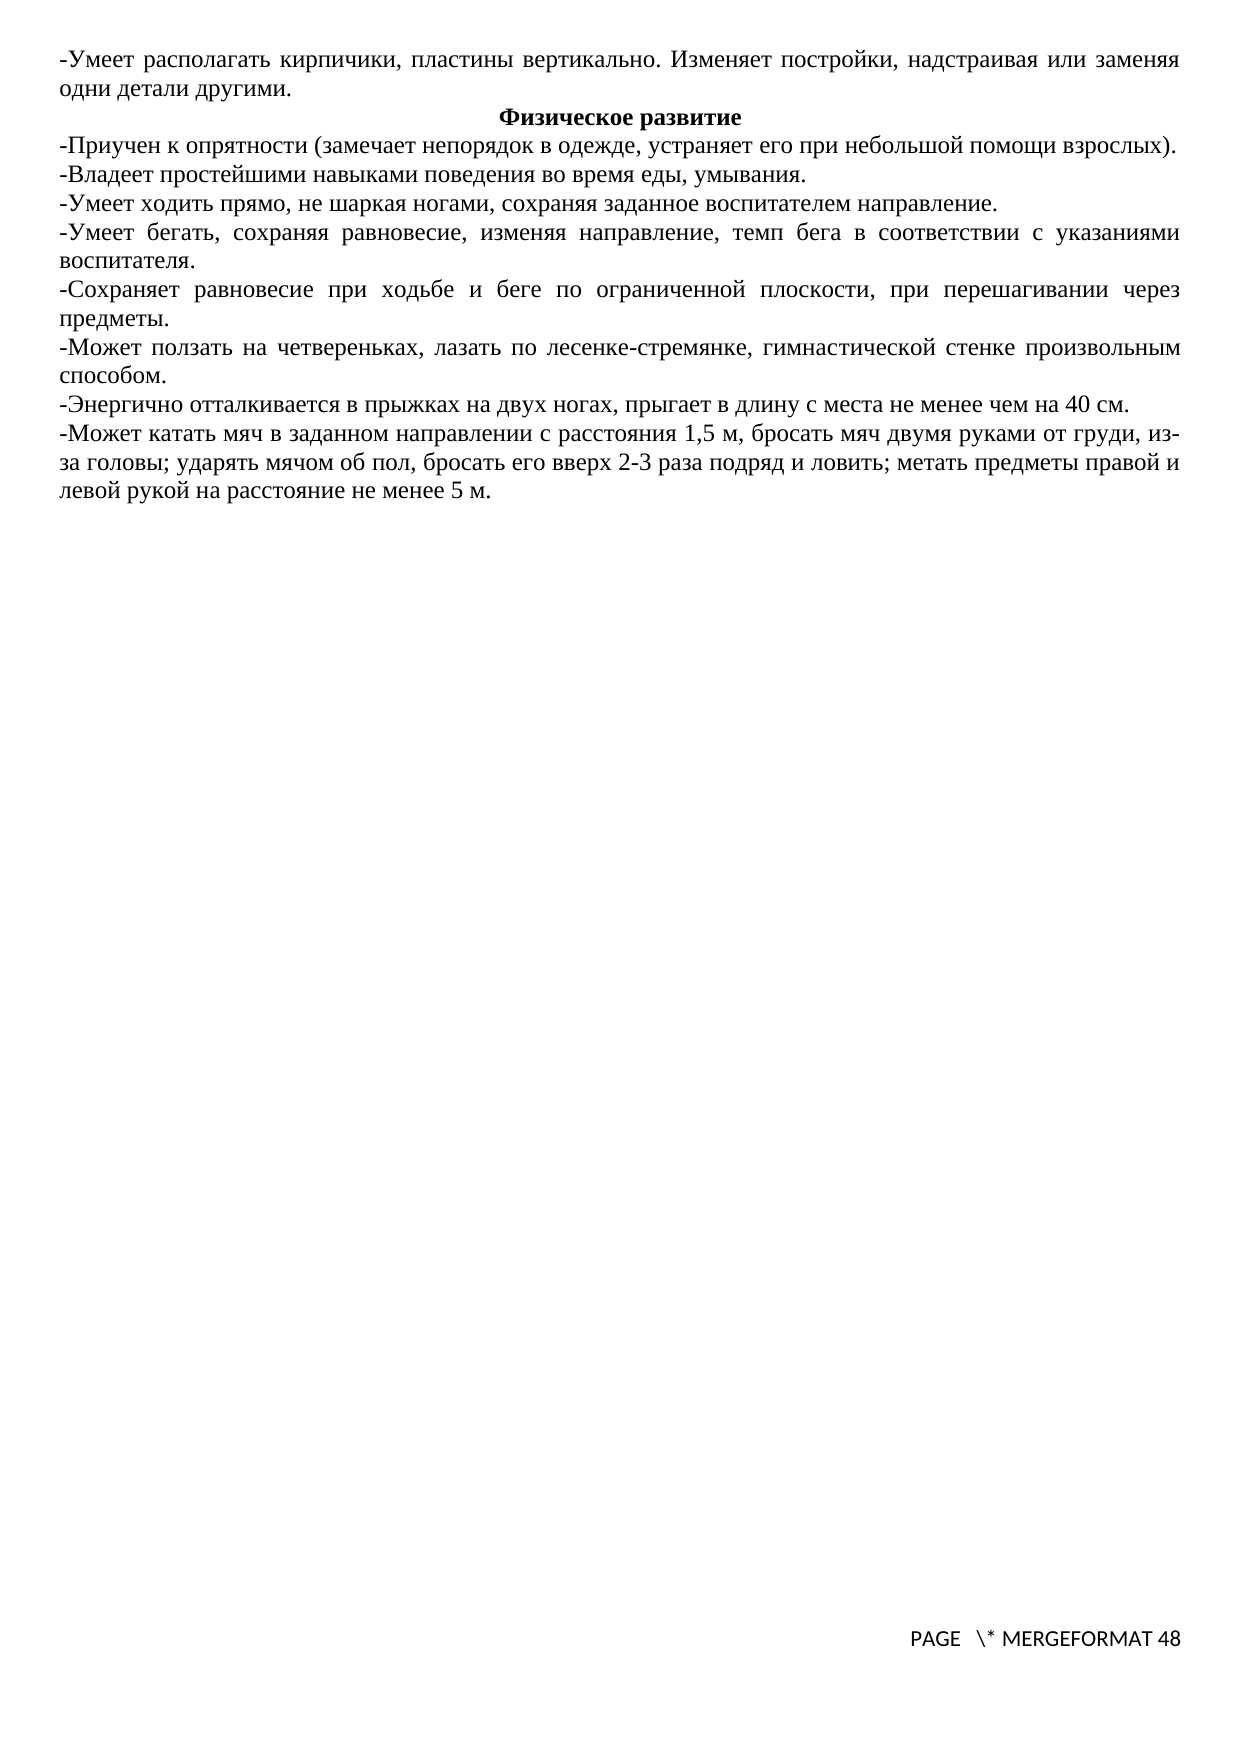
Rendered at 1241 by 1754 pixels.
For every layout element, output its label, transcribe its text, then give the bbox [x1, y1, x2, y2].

text -Может ползать на четвереньках, лазать по лесенке-стремянке, гимнастической стенке произвольным способом. [59, 332, 1181, 389]
text -Может катать мяч в заданном направлении с расстояния 1,5 м, бросать мяч двумя руками от груди, из-за головы; ударять мячом об пол, бросать его вверх 2-3 раза подряд и ловить; метать предметы правой и левой рукой на расстояние не менее 5 м. [59, 418, 1181, 504]
text -Энергично отталкивается в прыжках на двух ногах, прыгает в длину с места не менее чем на 40 см. [59, 389, 1181, 418]
text -Умеет ходить прямо, не шаркая ногами, сохраняя заданное воспитателем направление. [59, 188, 1181, 217]
text Физическое развитие [59, 102, 1181, 131]
text -Владеет простейшими навыками поведения во время еды, умывания. [59, 159, 1181, 188]
text -Приучен к опрятности (замечает непорядок в одежде, устраняет его при небольшой помощи взрослых). [59, 131, 1181, 159]
text -Сохраняет равновесие при ходьбе и беге по ограниченной плоскости, при перешагивании через предметы. [59, 274, 1181, 332]
text -Умеет бегать, сохраняя равновесие, изменяя направление, темп бега в соответствии с указаниями воспитателя. [59, 217, 1181, 274]
text -Умеет располагать кирпичики, пластины вертикально. Изменяет постройки, надстраивая или заменяя одни детали другими. [59, 44, 1181, 102]
